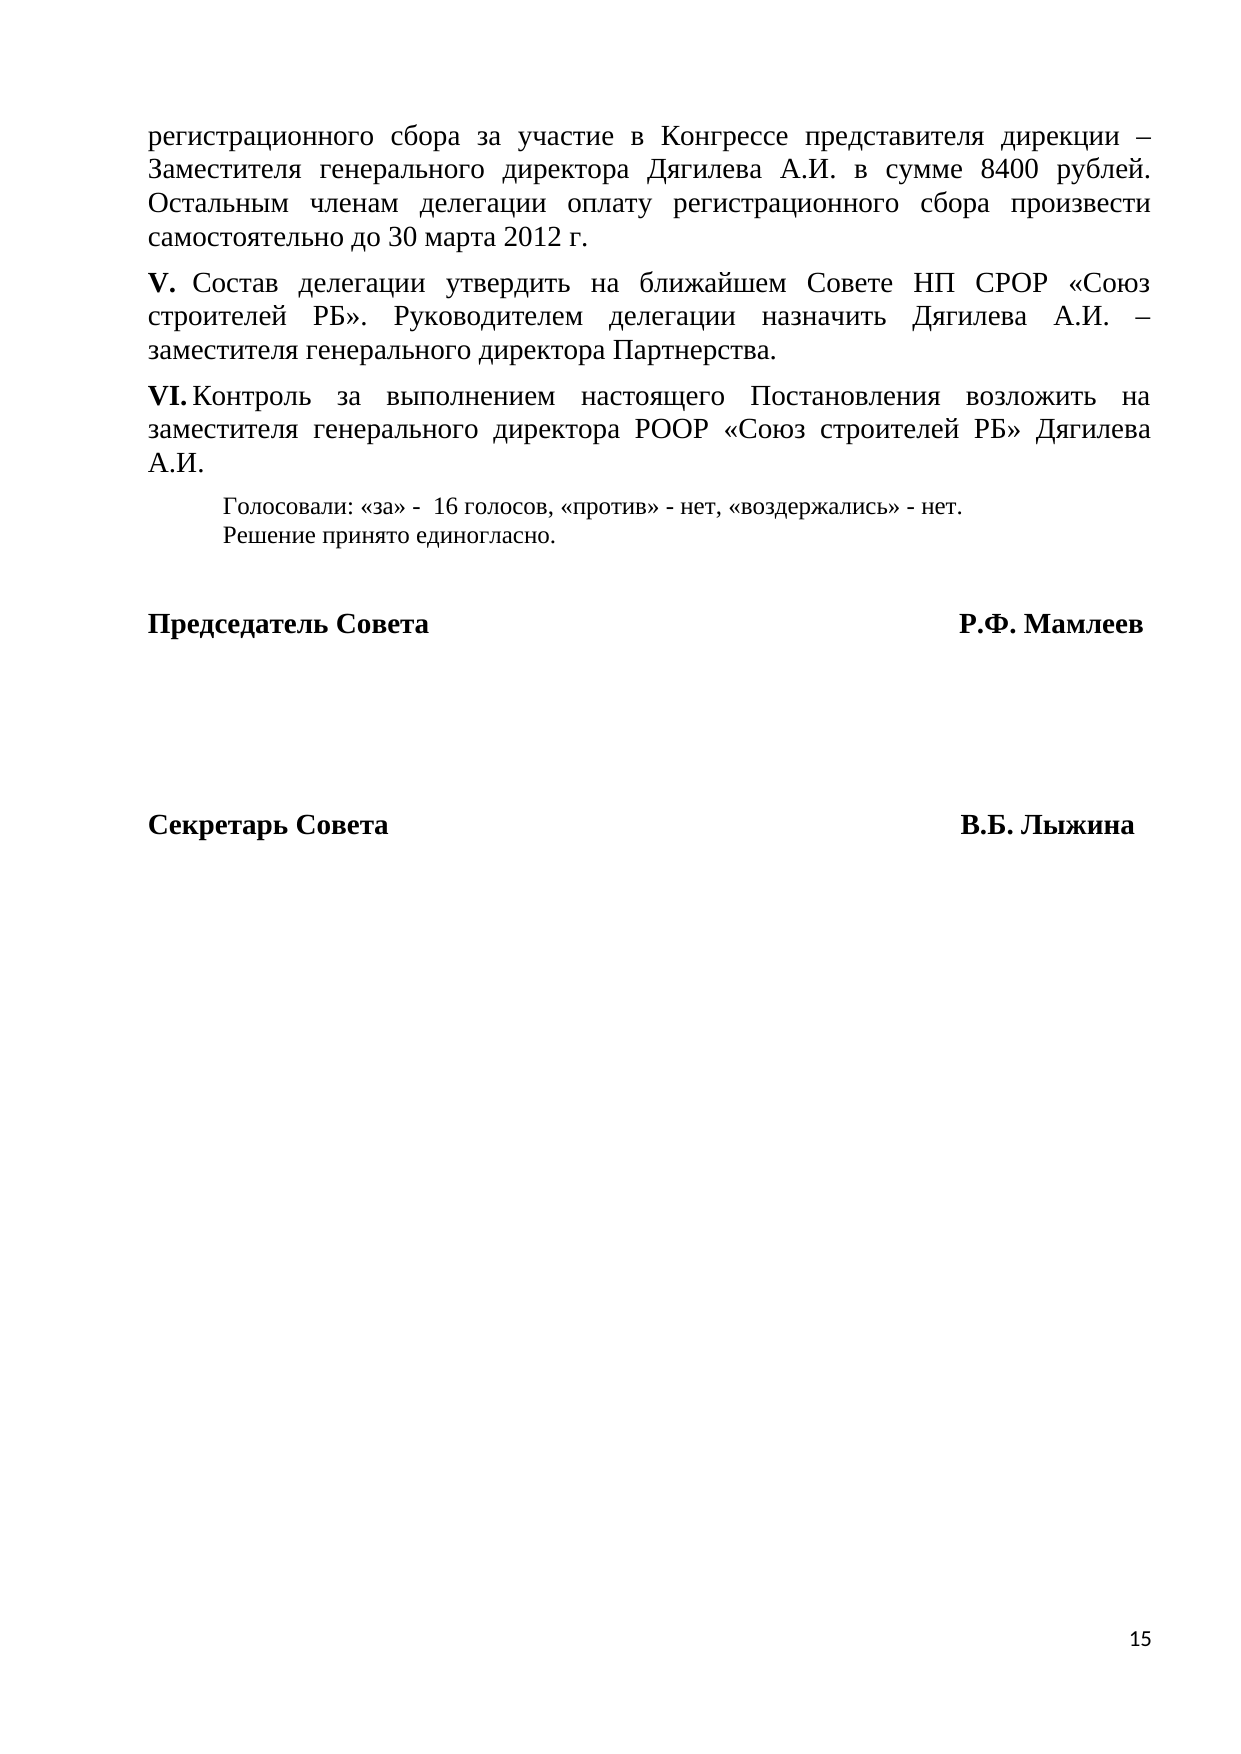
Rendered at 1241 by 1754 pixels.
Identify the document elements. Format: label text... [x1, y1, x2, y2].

text Секретарь Совета В.Б. Лыжина [148, 807, 1152, 841]
list Состав делегации утвердить на ближайшем Совете НП СРОР «Союз строителей РБ». Руководителем делегации назначить Дягилева А.И. – заместителя генерального директора Партнерства. [148, 265, 1152, 365]
list Голосовали: «за» - 16 голосов, «против» - нет, «воздержались» - нет. [223, 491, 1152, 520]
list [148, 118, 1152, 252]
text Председатель Совета Р.Ф. Мамлеев [148, 606, 1152, 639]
list Решение принято единогласно. [223, 520, 1152, 548]
list Контроль за выполнением настоящего Постановления возложить на заместителя генерального директора РООР «Союз строителей РБ» Дягилева А.И. [148, 378, 1152, 478]
